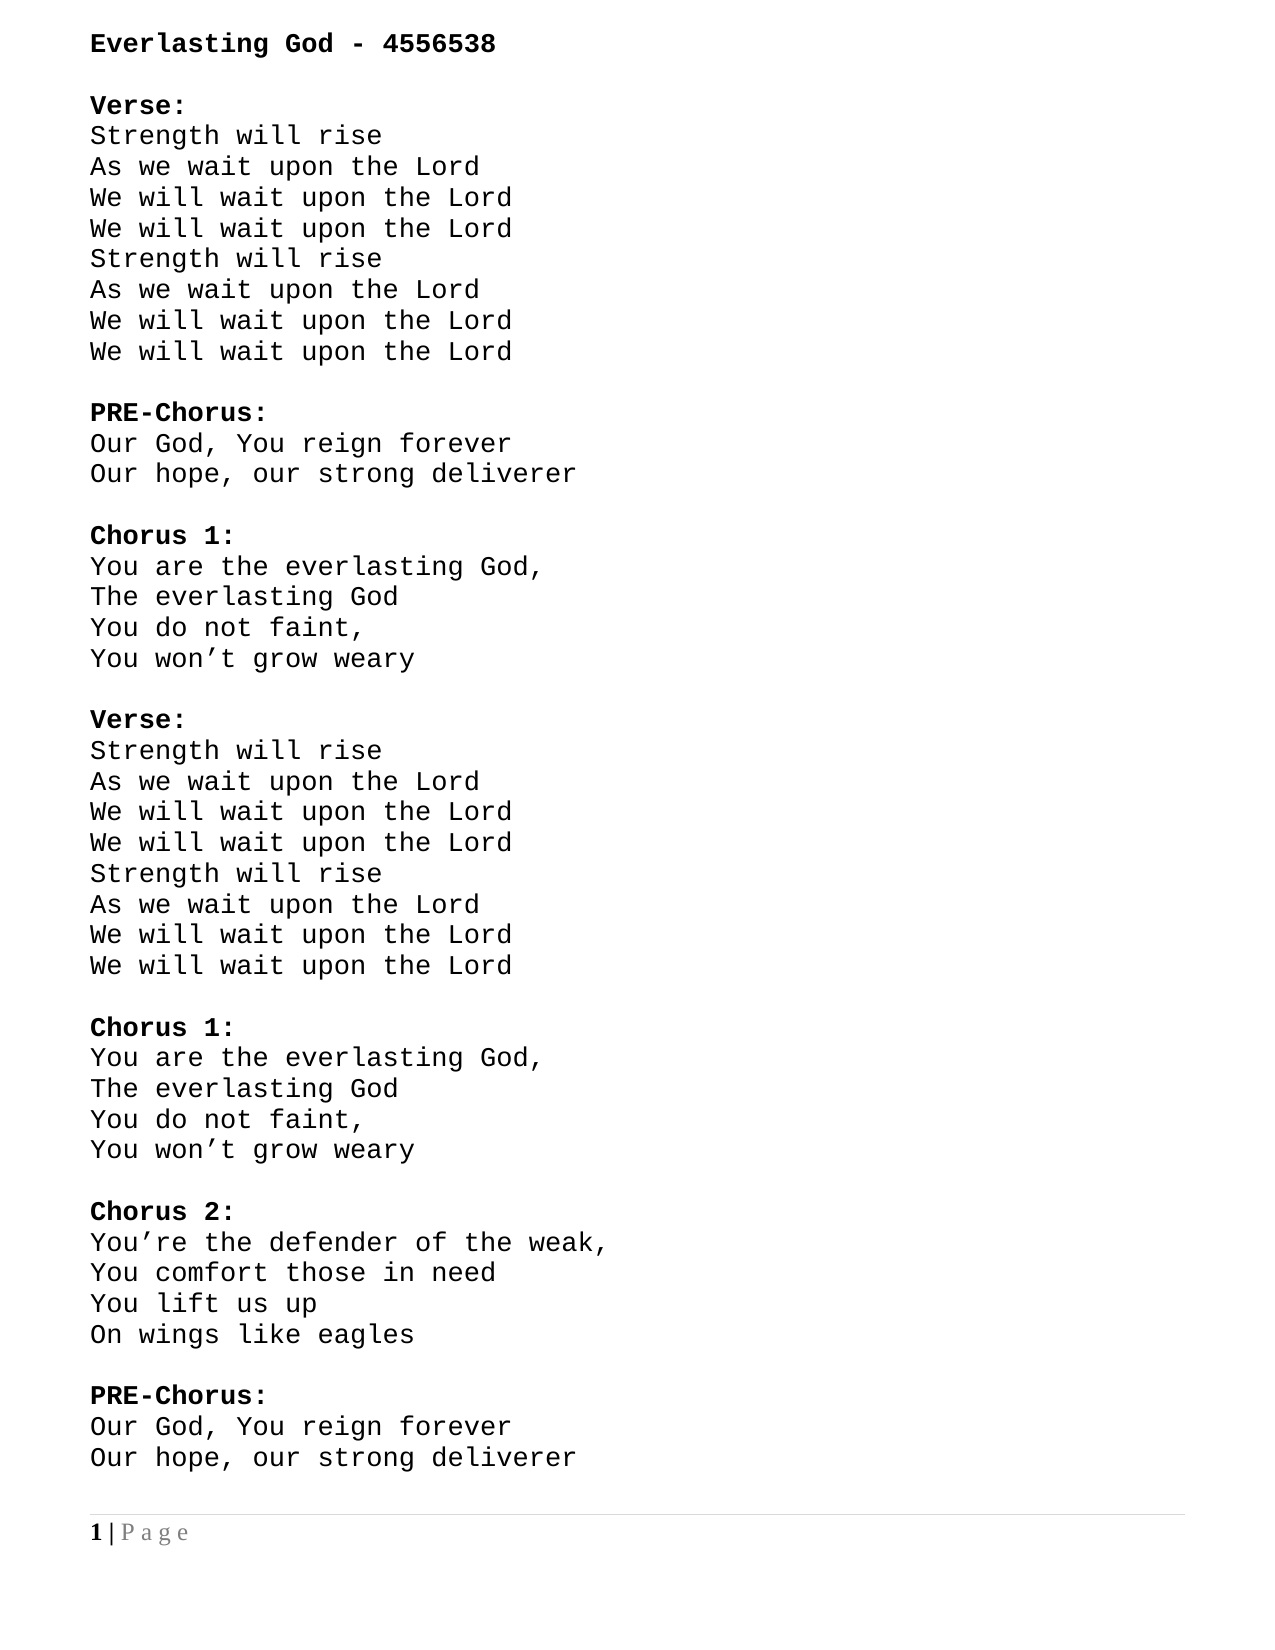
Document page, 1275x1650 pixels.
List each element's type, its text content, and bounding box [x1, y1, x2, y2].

text Everlasting God - 4556538 [90, 30, 1185, 61]
text Strength will rise [90, 245, 1185, 276]
text Verse: [90, 706, 1185, 737]
text Strength will rise [90, 122, 1185, 153]
text You’re the defender of the weak, [90, 1228, 1185, 1259]
text As we wait upon the Lord [90, 153, 1185, 184]
text On wings like eagles [90, 1321, 1185, 1351]
text We will wait upon the Lord [90, 952, 1185, 983]
text PRE-Chorus: [90, 1382, 1185, 1413]
text We will wait upon the Lord [90, 921, 1185, 952]
text You do not faint, [90, 1106, 1185, 1136]
text Strength will rise [90, 737, 1185, 767]
text Our hope, our strong deliverer [90, 1443, 1185, 1474]
text You are the everlasting God, [90, 1044, 1185, 1075]
text We will wait upon the Lord [90, 798, 1185, 829]
text Strength will rise [90, 860, 1185, 890]
text Our God, You reign forever [90, 429, 1185, 460]
text The everlasting God [90, 1075, 1185, 1106]
text We will wait upon the Lord [90, 307, 1185, 337]
text We will wait upon the Lord [90, 214, 1185, 245]
text As we wait upon the Lord [90, 276, 1185, 307]
text We will wait upon the Lord [90, 829, 1185, 860]
text We will wait upon the Lord [90, 184, 1185, 214]
text Chorus 1: [90, 522, 1185, 552]
text As we wait upon the Lord [90, 890, 1185, 921]
text Our God, You reign forever [90, 1413, 1185, 1443]
text The everlasting God [90, 583, 1185, 614]
text As we wait upon the Lord [90, 767, 1185, 798]
text PRE-Chorus: [90, 399, 1185, 429]
text Chorus 2: [90, 1198, 1185, 1228]
text You comfort those in need [90, 1259, 1185, 1290]
text Chorus 1: [90, 1013, 1185, 1044]
text You are the everlasting God, [90, 552, 1185, 583]
text You won’t grow weary [90, 1136, 1185, 1167]
text We will wait upon the Lord [90, 337, 1185, 368]
text Our hope, our strong deliverer [90, 460, 1185, 491]
text You won’t grow weary [90, 644, 1185, 675]
text Verse: [90, 91, 1185, 122]
text You lift us up [90, 1290, 1185, 1321]
text You do not faint, [90, 614, 1185, 644]
